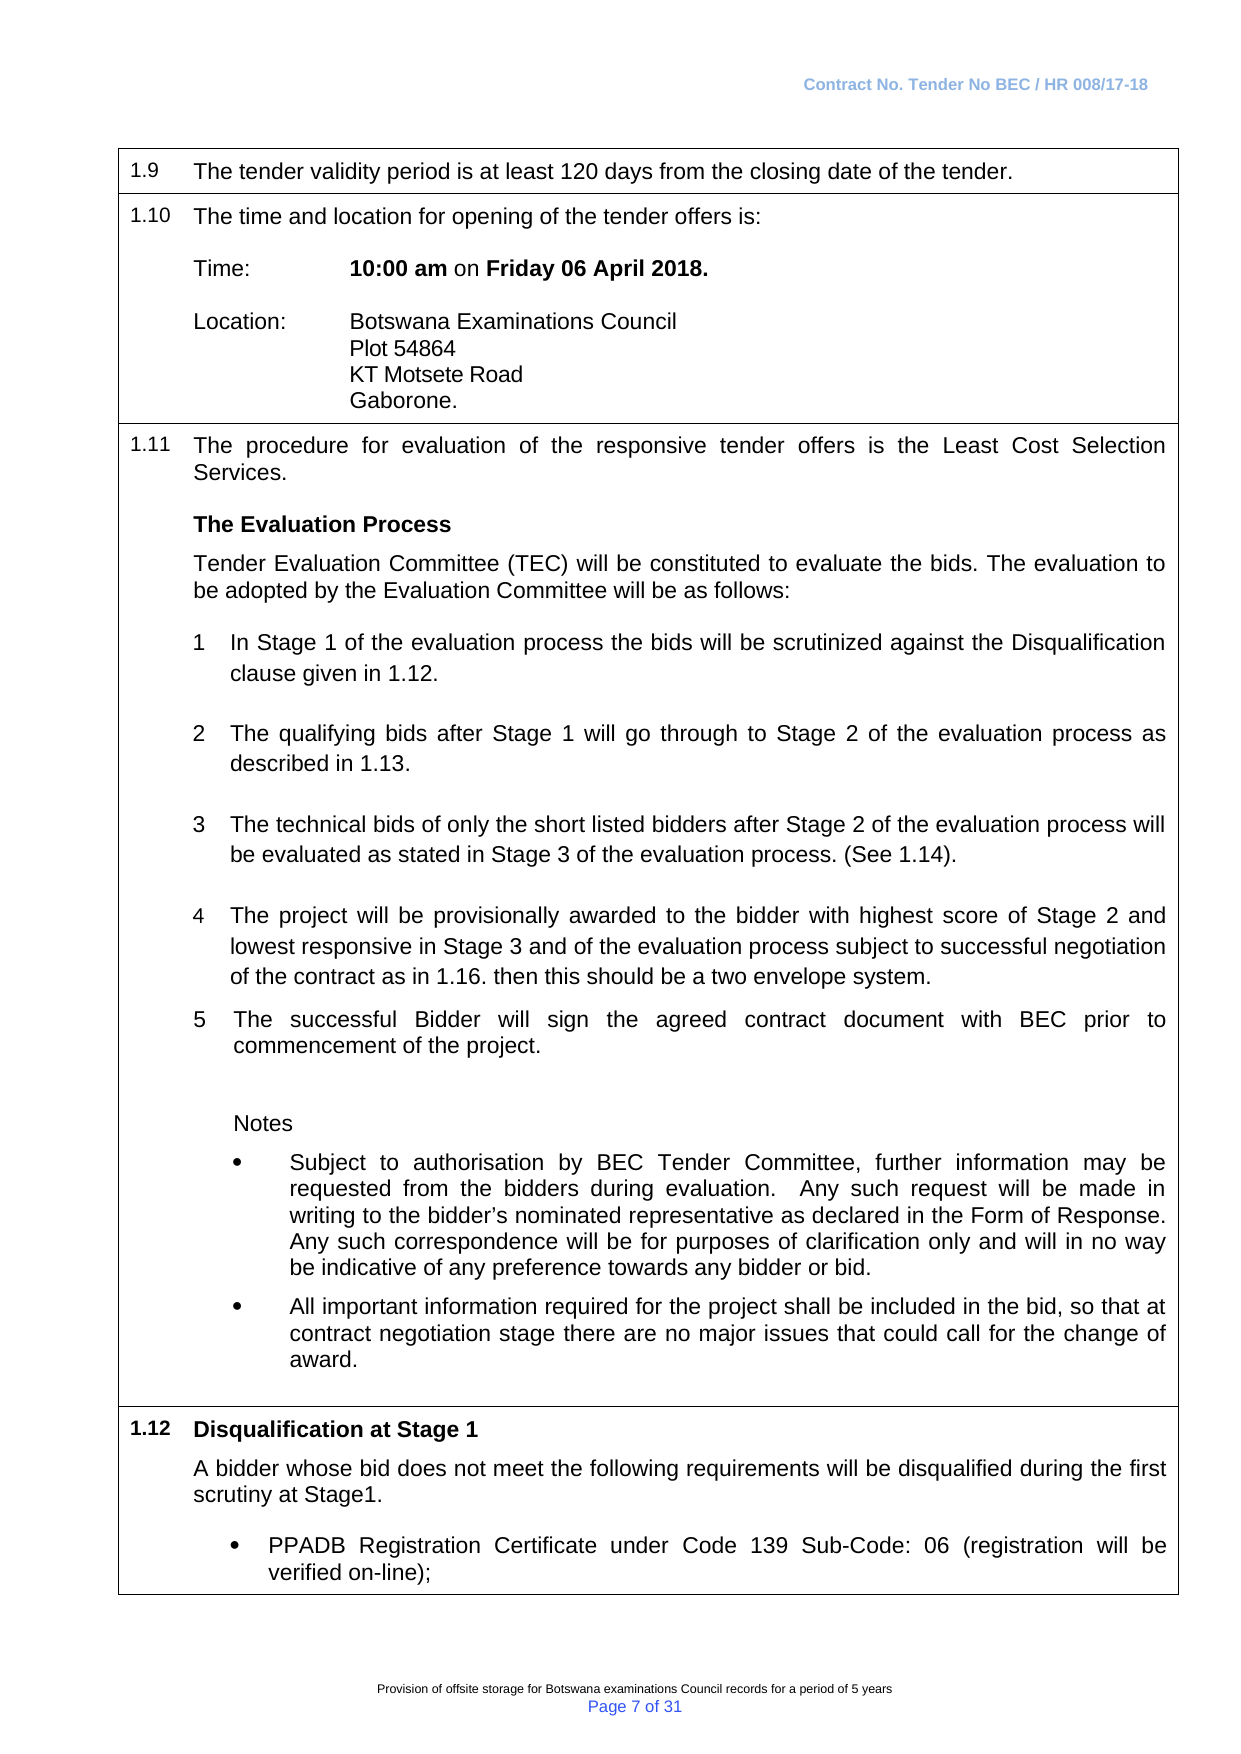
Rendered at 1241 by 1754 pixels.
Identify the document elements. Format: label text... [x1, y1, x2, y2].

table_cell The procedure for evaluation of the responsive tender offers is the Least Cost Selection Services. The Evaluation Process Tender Evaluation Committee (TEC) will be constituted to evaluate the bids. The evaluation to be adopted by the Evaluation Committee will be as follows: In Stage 1 of the evaluation process the bids will be scrutinized against the Disqualification clause given in 1.12. The qualifying bids after Stage 1 will go through to Stage 2 of the evaluation process as described in 1.13. The technical bids of only the short listed bidders after Stage 2 of the evaluation process will be evaluated as stated in Stage 3 of the evaluation process. (See 1.14). The project will be provisionally awarded to the bidder with highest score of Stage 2 and lowest responsive in Stage 3 and of the evaluation process subject to successful negotiation of the contract as in 1.16. then this should be a two envelope system. 5 The successful Bidder will sign the agreed contract document with BEC prior to commencement of the project. Notes Subject to authorisation by BEC Tender Committee, further information may be requested from the bidders during evaluation. Any such request will be made in writing to the bidder’s nominated representative as declared in the Form of Response. Any such correspondence will be for purposes of clarification only and will in no way be indicative of any preference towards any bidder or bid. All important information required for the project shall be included in the bid, so that at contract negotiation stage there are no major issues that could call for the change of award. [182, 424, 1178, 1406]
table_cell The time and location for opening of the tender offers is: Time: 10:00 am on Friday 06 April 2018. Location: Botswana Examinations Council Plot 54864 KT Motsete Road Gaborone. [182, 194, 1178, 422]
table_cell The tender validity period is at least 120 days from the closing date of the tender. [182, 149, 1178, 193]
table_cell 1.10 [119, 194, 182, 422]
table_cell 1.12 [119, 1407, 182, 1594]
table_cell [182, 1407, 1178, 1594]
table_cell 1.11 [119, 424, 182, 1406]
table_cell 1.9 [119, 149, 182, 193]
